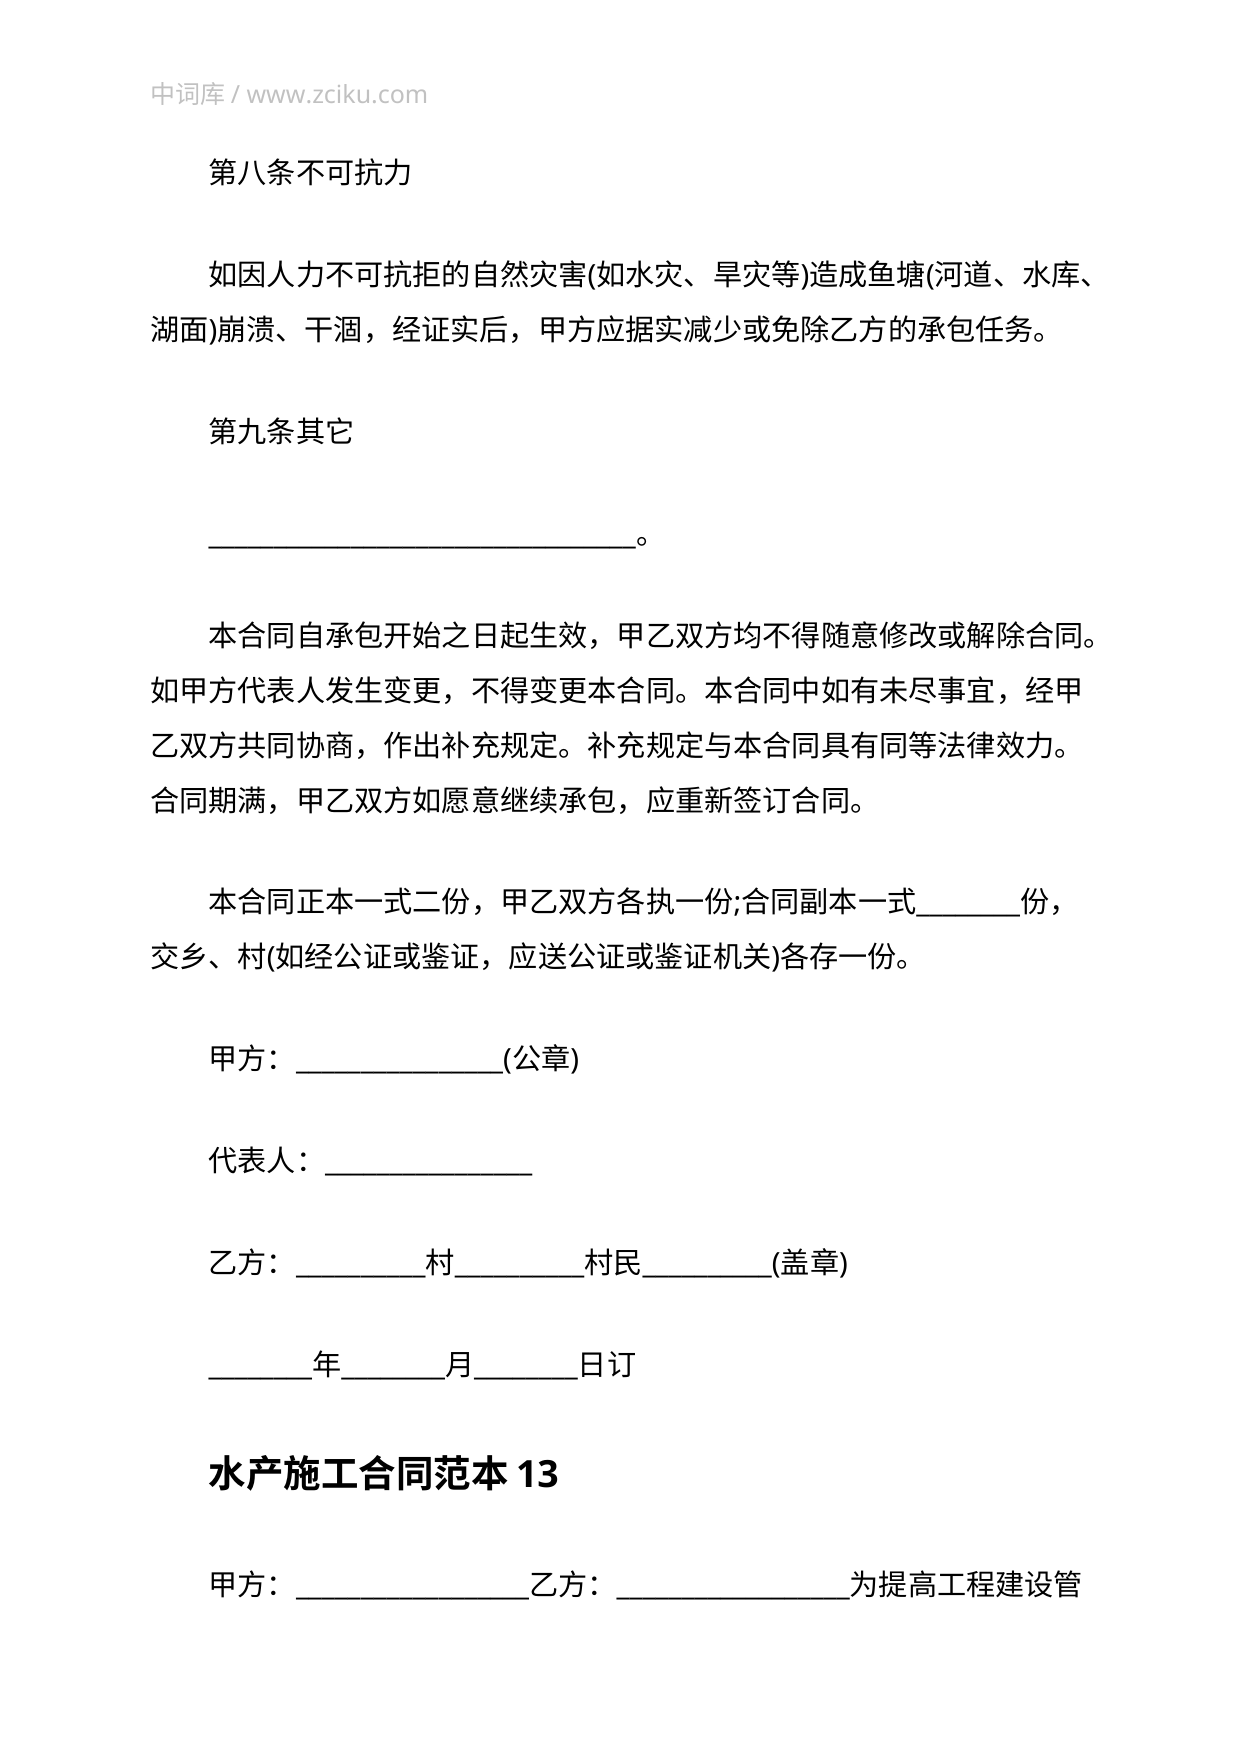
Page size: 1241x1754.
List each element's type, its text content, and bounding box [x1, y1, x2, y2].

text 第八条不可抗力 [150, 150, 1090, 192]
text 第九条其它 [150, 409, 1090, 451]
text 本合同正本一式二份，甲乙双方各执一份;合同副本一式________份，交乡、村(如经公证或鉴证，应送公证或鉴证机关)各存一份。 [150, 879, 1090, 976]
text 本合同自承包开始之日起生效，甲乙双方均不得随意修改或解除合同。如甲方代表人发生变更，不得变更本合同。本合同中如有未尽事宜，经甲乙双方共同协商，作出补充规定。补充规定与本合同具有同等法律效力。合同期满，甲乙双方如愿意继续承包，应重新签订合同。 [150, 612, 1090, 819]
text 水产施工合同范本13 [150, 1444, 1090, 1498]
text ________年________月________日订 [150, 1342, 1090, 1384]
text 乙方：__________村__________村民__________(盖章) [150, 1240, 1090, 1282]
text 代表人：________________ [150, 1138, 1090, 1180]
text 如因人力不可抗拒的自然灾害(如水灾、旱灾等)造成鱼塘(河道、水库、湖面)崩溃、干涸，经证实后，甲方应据实减少或免除乙方的承包任务。 [150, 252, 1090, 349]
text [150, 1561, 1090, 1604]
text _________________________________。 [150, 511, 1090, 553]
text 甲方：________________(公章) [150, 1036, 1090, 1078]
